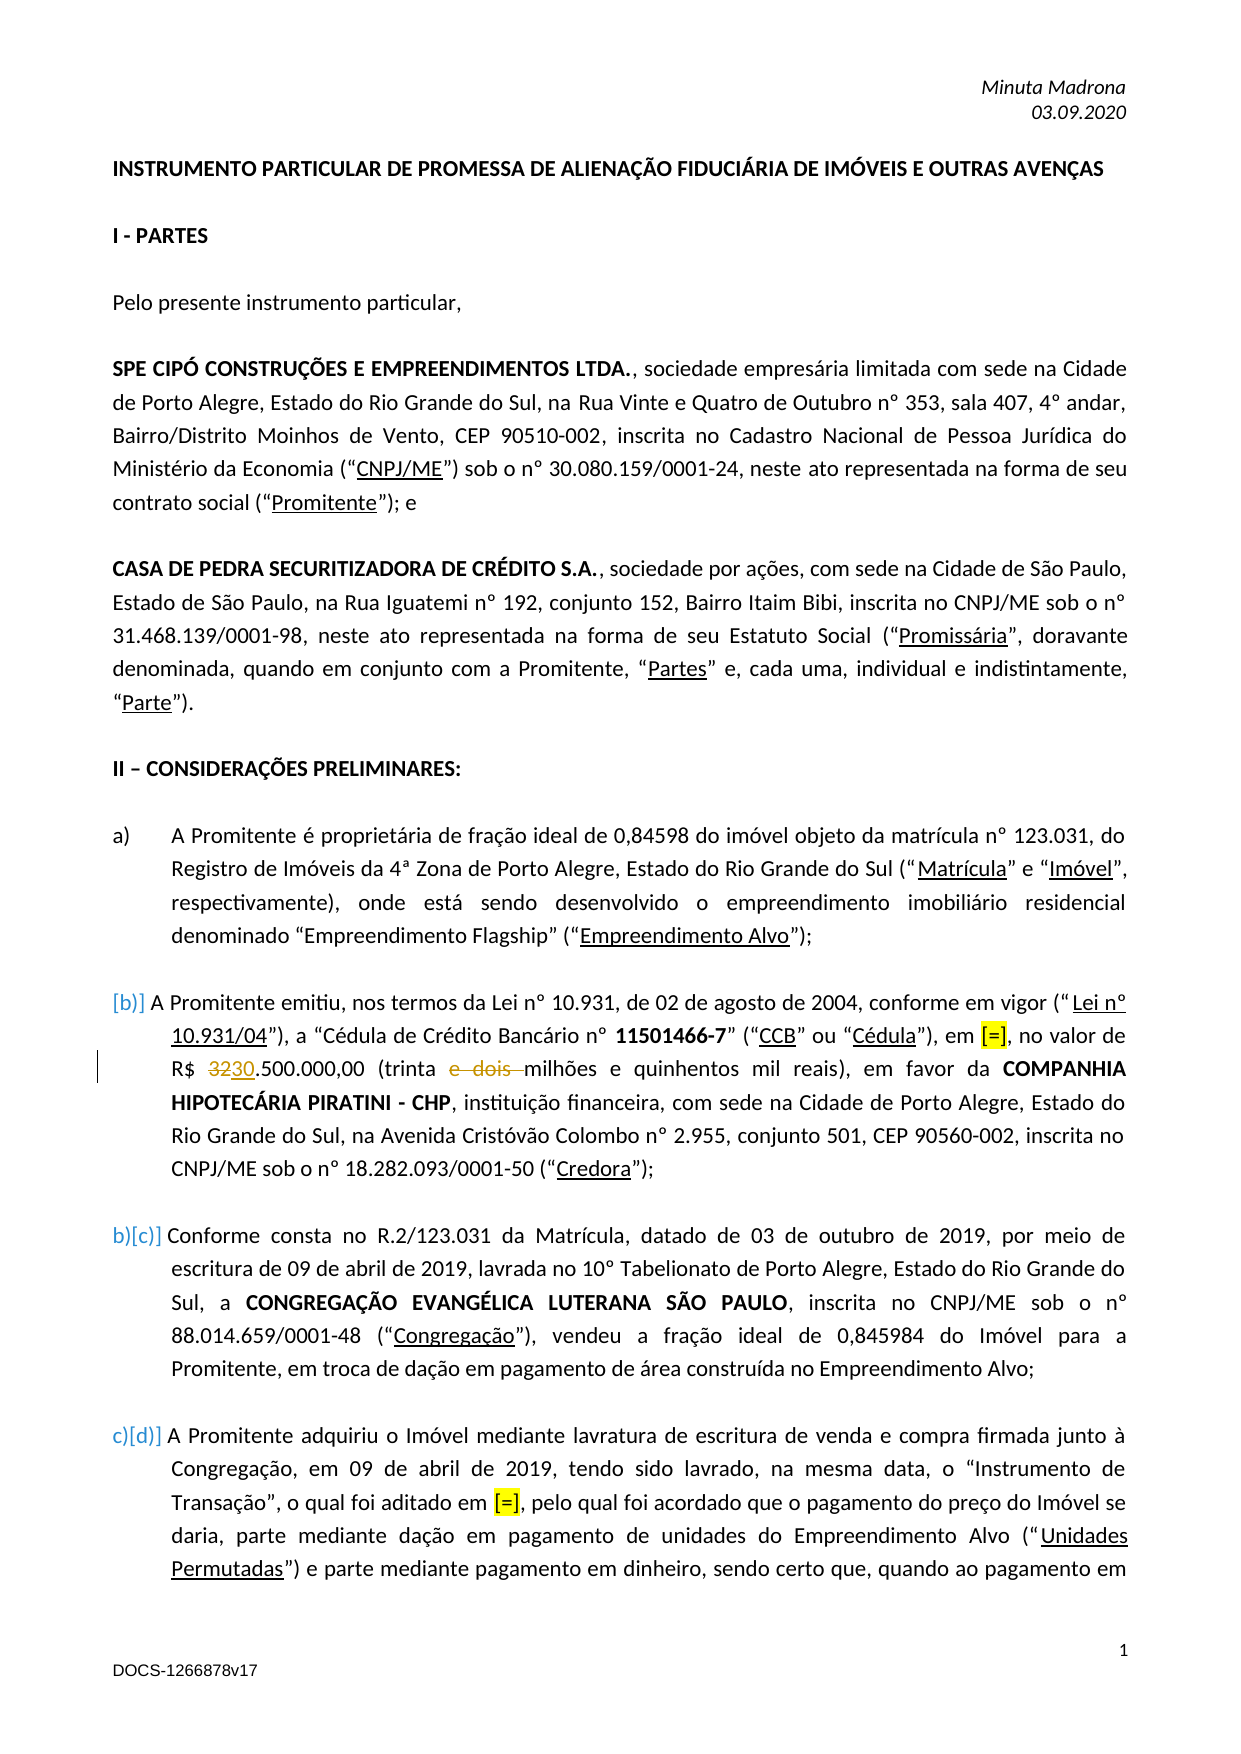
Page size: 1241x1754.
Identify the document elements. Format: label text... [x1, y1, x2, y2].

list A Promitente emitiu, nos termos da Lei nº 10.931, de 02 de agosto de 2004, conforme em vigor (“Lei nº 10.931/04”), a “Cédula de Crédito Bancário nº 11501466-7” (“CCB” ou “Cédula”), em [=], no valor de R$ .500.000,00 (trinta milhões e quinhentos mil reais), em favor da COMPANHIA HIPOTECÁRIA PIRATINI - CHP, instituição financeira, com sede na Cidade de Porto Alegre, Estado do Rio Grande do Sul, na Avenida Cristóvão Colombo nº 2.955, conjunto 501, CEP 90560-002, inscrita no CNPJ/ME sob o nº 18.282.093/0001-50 (“Credora”); [112, 983, 1126, 1183]
subtitle II – CONSIDERAÇÕES PRELIMINARES: [112, 750, 1128, 783]
text Pelo presente instrumento particular, [112, 283, 1128, 317]
text INSTRUMENTO PARTICULAR DE PROMESSA DE ALIENAÇÃO FIDUCIÁRIA DE IMÓVEIS E OUTRAS AVENÇAS [112, 150, 1128, 183]
text SPE CIPÓ CONSTRUÇÕES E EMPREENDIMENTOS LTDA., sociedade empresária limitada com sede na Cidade de Porto Alegre, Estado do Rio Grande do Sul, na Rua Vinte e Quatro de Outubro nº 353, sala 407, 4º andar, Bairro/Distrito Moinhos de Vento, CEP 90510-002, inscrita no Cadastro Nacional de Pessoa Jurídica do Ministério da Economia (“CNPJ/ME”) sob o nº 30.080.159/0001-24, neste ato representada na forma de seu contrato social (“Promitente”); e [112, 350, 1128, 517]
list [112, 1417, 1128, 1583]
text CASA DE PEDRA SECURITIZADORA DE CRÉDITO S.A., sociedade por ações, com sede na Cidade de São Paulo, Estado de São Paulo, na Rua Iguatemi nº 192, conjunto 152, Bairro Itaim Bibi, inscrita no CNPJ/ME sob o nº 31.468.139/0001-98, neste ato representada na forma de seu Estatuto Social (“Promissária”, doravante denominada, quando em conjunto com a Promitente, “Partes” e, cada uma, individual e indistintamente, “Parte”). [112, 550, 1128, 717]
list Conforme consta no R.2/123.031 da Matrícula, datado de 03 de outubro de 2019, por meio de escritura de 09 de abril de 2019, lavrada no 10º Tabelionato de Porto Alegre, Estado do Rio Grande do Sul, a CONGREGAÇÃO EVANGÉLICA LUTERANA SÃO PAULO, inscrita no CNPJ/ME sob o nº 88.014.659/0001-48 (“Congregação”), vendeu a fração ideal de 0,845984 do Imóvel para a Promitente, em troca de dação em pagamento de área construída no Empreendimento Alvo; [112, 1217, 1128, 1383]
list A Promitente é proprietária de fração ideal de 0,84598 do imóvel objeto da matrícula nº 123.031, do Registro de Imóveis da 4ª Zona de Porto Alegre, Estado do Rio Grande do Sul (“Matrícula” e “Imóvel”, respectivamente), onde está sendo desenvolvido o empreendimento imobiliário residencial denominado “Empreendimento Flagship” (“Empreendimento Alvo”); [112, 817, 1128, 950]
subtitle I - PARTES [112, 217, 1128, 250]
